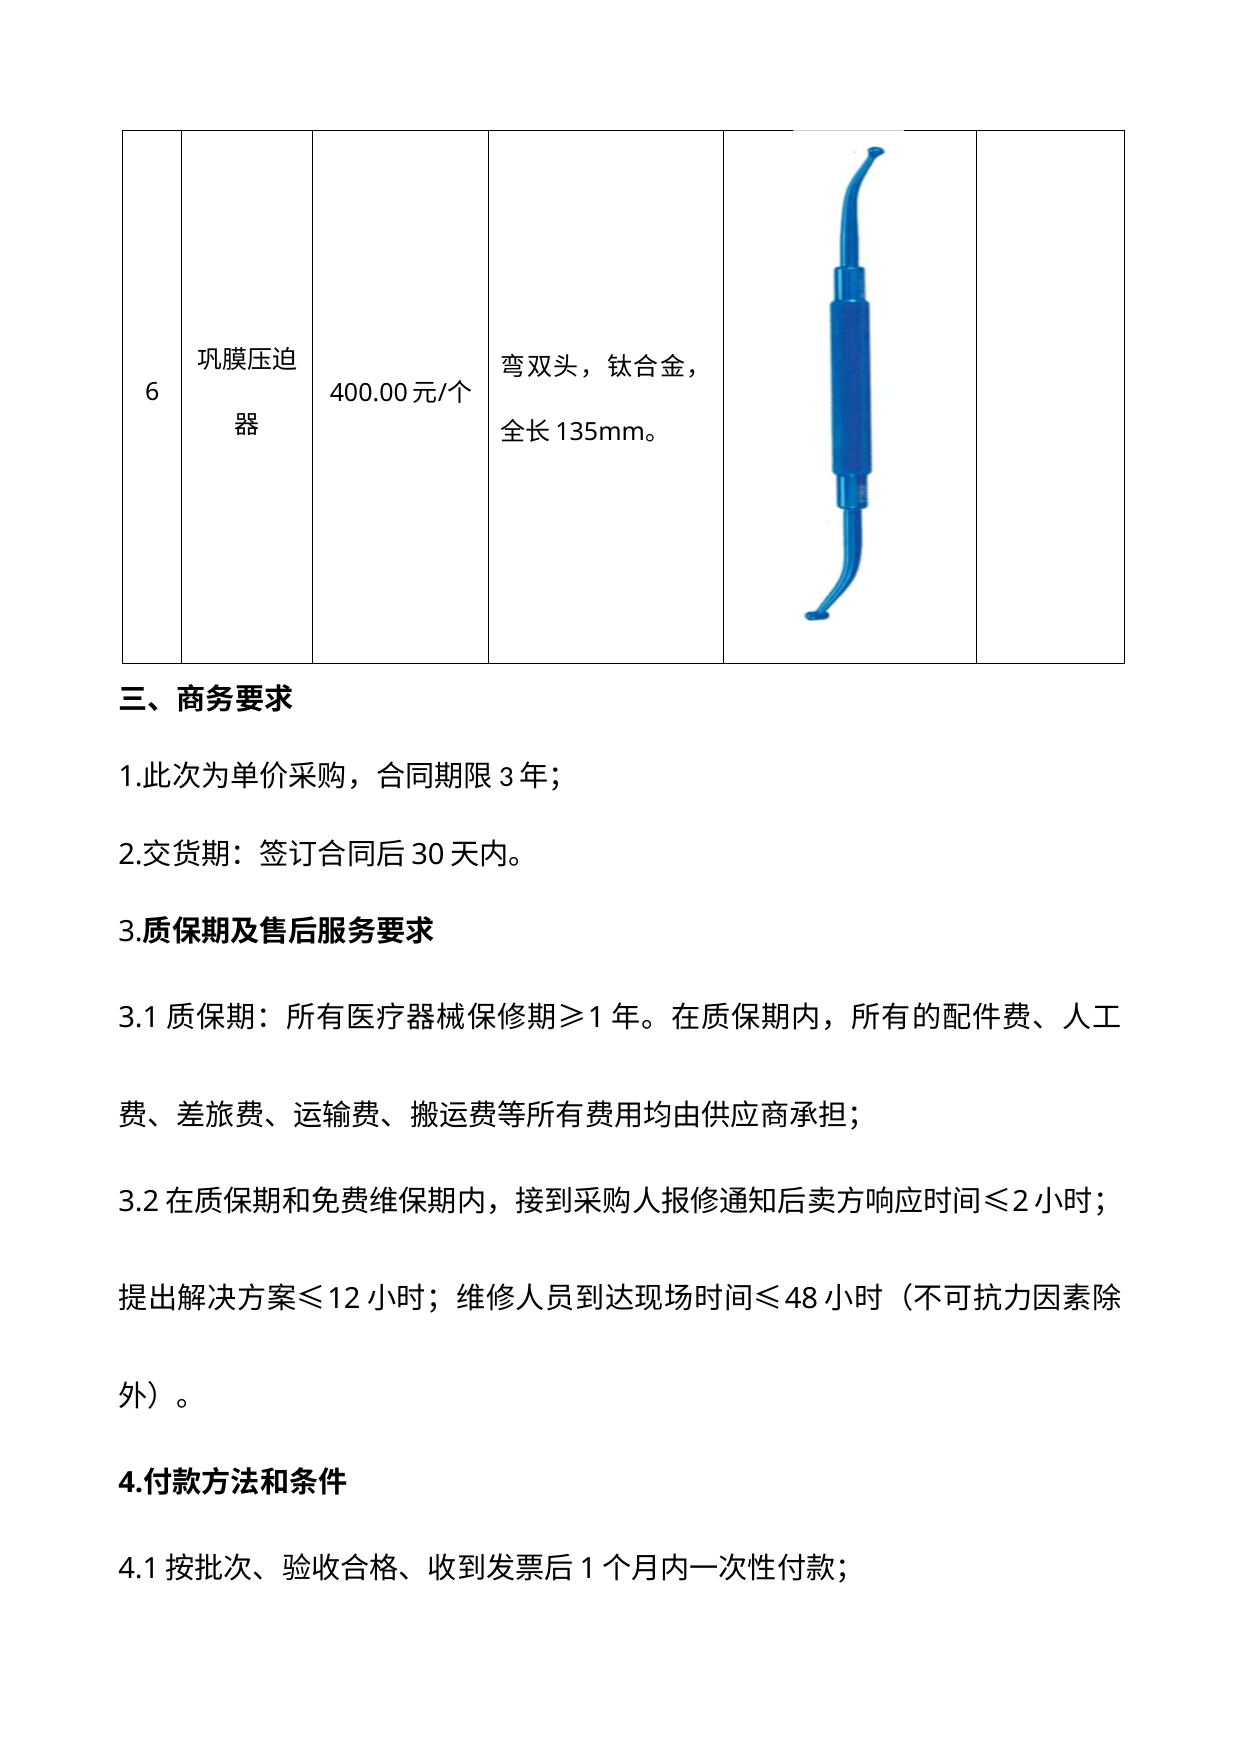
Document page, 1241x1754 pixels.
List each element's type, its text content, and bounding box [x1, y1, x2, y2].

text 3.1质保期：所有医疗器械保修期≥1年。在质保期内，所有的配件费、人工费、差旅费、运输费、搬运费等所有费用均由供应商承担； [118, 983, 1122, 1145]
text 4.1按批次、验收合格、收到发票后1个月内一次性付款； [118, 1534, 1122, 1599]
text 3.质保期及售后服务要求 [118, 897, 1122, 962]
text 3.2在质保期和免费维保期内，接到采购人报修通知后卖方响应时间≤2小时；提出解决方案≤12小时；维修人员到达现场时间≤48小时（不可抗力因素除外）。 [118, 1166, 1122, 1426]
table_cell 6 [123, 131, 181, 663]
table_cell 弯双头，钛合金，全长135mm。 [489, 131, 723, 663]
list 1.此次为单价采购，合同期限3年； [118, 742, 1122, 807]
list 商务要求 [118, 664, 1122, 729]
list 2.交货期：签订合同后30天内。 [118, 819, 1122, 884]
table_cell [724, 131, 976, 663]
table_cell 巩膜压迫器 [182, 131, 312, 663]
text 4.付款方法和条件 [118, 1447, 1122, 1512]
table_cell 400.00元/个 [313, 131, 488, 663]
picture [794, 131, 903, 637]
